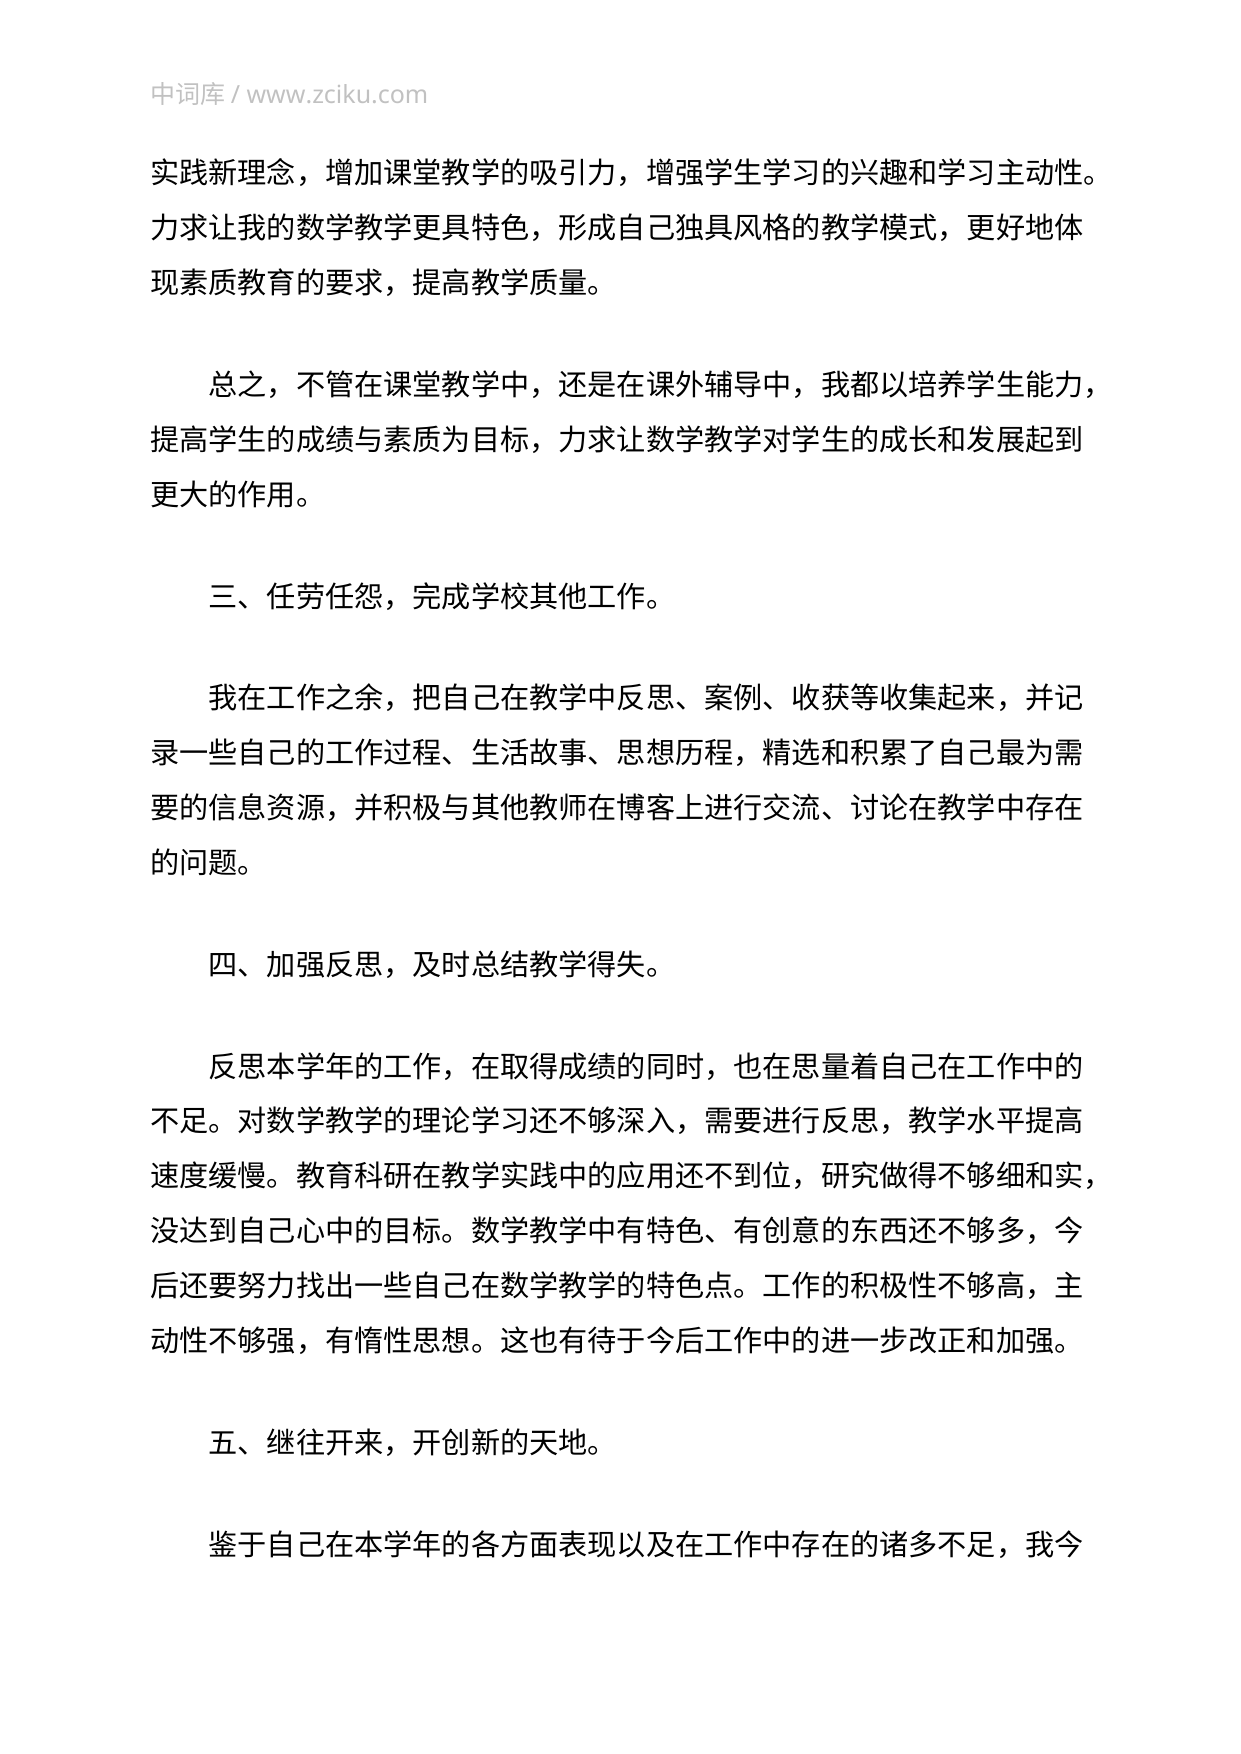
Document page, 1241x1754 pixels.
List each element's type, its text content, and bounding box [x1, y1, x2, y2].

text 我在工作之余，把自己在教学中反思、案例、收获等收集起来，并记录一些自己的工作过程、生活故事、思想历程，精选和积累了自己最为需要的信息资源，并积极与其他教师在博客上进行交流、讨论在教学中存在的问题。 [150, 675, 1090, 882]
text 五、继往开来，开创新的天地。 [150, 1419, 1090, 1462]
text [150, 1521, 1090, 1563]
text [150, 150, 1090, 302]
text 三、任劳任怨，完成学校其他工作。 [150, 573, 1090, 615]
text 反思本学年的工作，在取得成绩的同时，也在思量着自己在工作中的不足。对数学教学的理论学习还不够深入，需要进行反思，教学水平提高速度缓慢。教育科研在教学实践中的应用还不到位，研究做得不够细和实，没达到自己心中的目标。数学教学中有特色、有创意的东西还不够多，今后还要努力找出一些自己在数学教学的特色点。工作的积极性不够高，主动性不够强，有惰性思想。这也有待于今后工作中的进一步改正和加强。 [150, 1043, 1090, 1360]
text 四、加强反思，及时总结教学得失。 [150, 941, 1090, 984]
text 总之，不管在课堂教学中，还是在课外辅导中，我都以培养学生能力，提高学生的成绩与素质为目标，力求让数学教学对学生的成长和发展起到更大的作用。 [150, 362, 1090, 514]
